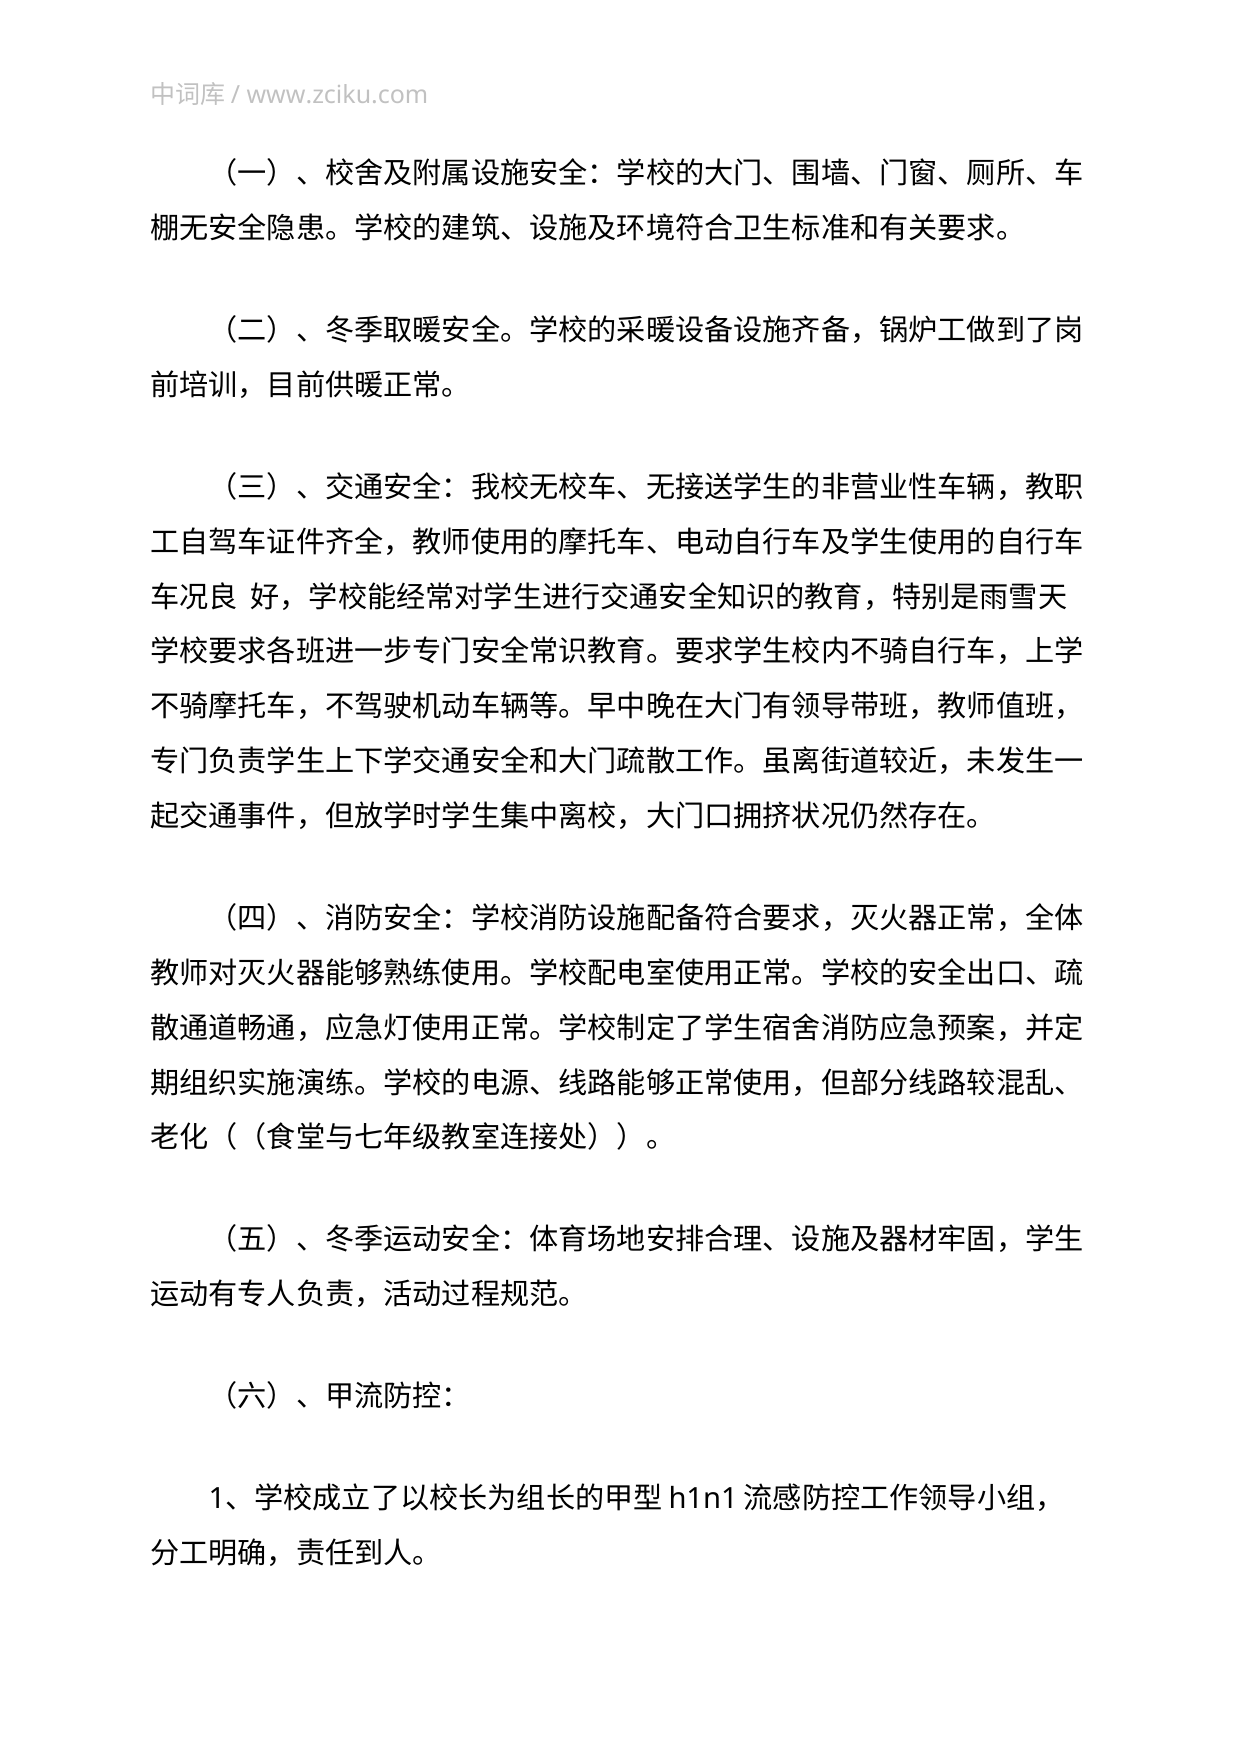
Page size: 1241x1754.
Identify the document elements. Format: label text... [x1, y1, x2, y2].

text （四）、消防安全：学校消防设施配备符合要求，灭火器正常，全体教师对灭火器能够熟练使用。学校配电室使用正常。学校的安全出口、疏散通道畅通，应急灯使用正常。学校制定了学生宿舍消防应急预案，并定期组织实施演练。学校的电源、线路能够正常使用，但部分线路较混乱、老化（（食堂与七年级教室连接处））。 [150, 894, 1090, 1156]
text （一）、校舍及附属设施安全：学校的大门、围墙、门窗、厕所、车棚无安全隐患。学校的建筑、设施及环境符合卫生标准和有关要求。 [150, 150, 1090, 247]
text 1、学校成立了以校长为组长的甲型h1n1流感防控工作领导小组，分工明确，责任到人。 [150, 1474, 1090, 1572]
text （二）、冬季取暖安全。学校的采暖设备设施齐备，锅炉工做到了岗前培训，目前供暖正常。 [150, 307, 1090, 404]
text （三）、交通安全：我校无校车、无接送学生的非营业性车辆，教职工自驾车证件齐全，教师使用的摩托车、电动自行车及学生使用的自行车车况良 好，学校能经常对学生进行交通安全知识的教育，特别是雨雪天学校要求各班进一步专门安全常识教育。要求学生校内不骑自行车，上学不骑摩托车，不驾驶机动车辆等。早中晚在大门有领导带班，教师值班，专门负责学生上下学交通安全和大门疏散工作。虽离街道较近，未发生一起交通事件，但放学时学生集中离校，大门口拥挤状况仍然存在。 [150, 463, 1090, 835]
text （五）、冬季运动安全：体育场地安排合理、设施及器材牢固，学生运动有专人负责，活动过程规范。 [150, 1216, 1090, 1313]
text （六）、甲流防控： [150, 1372, 1090, 1415]
